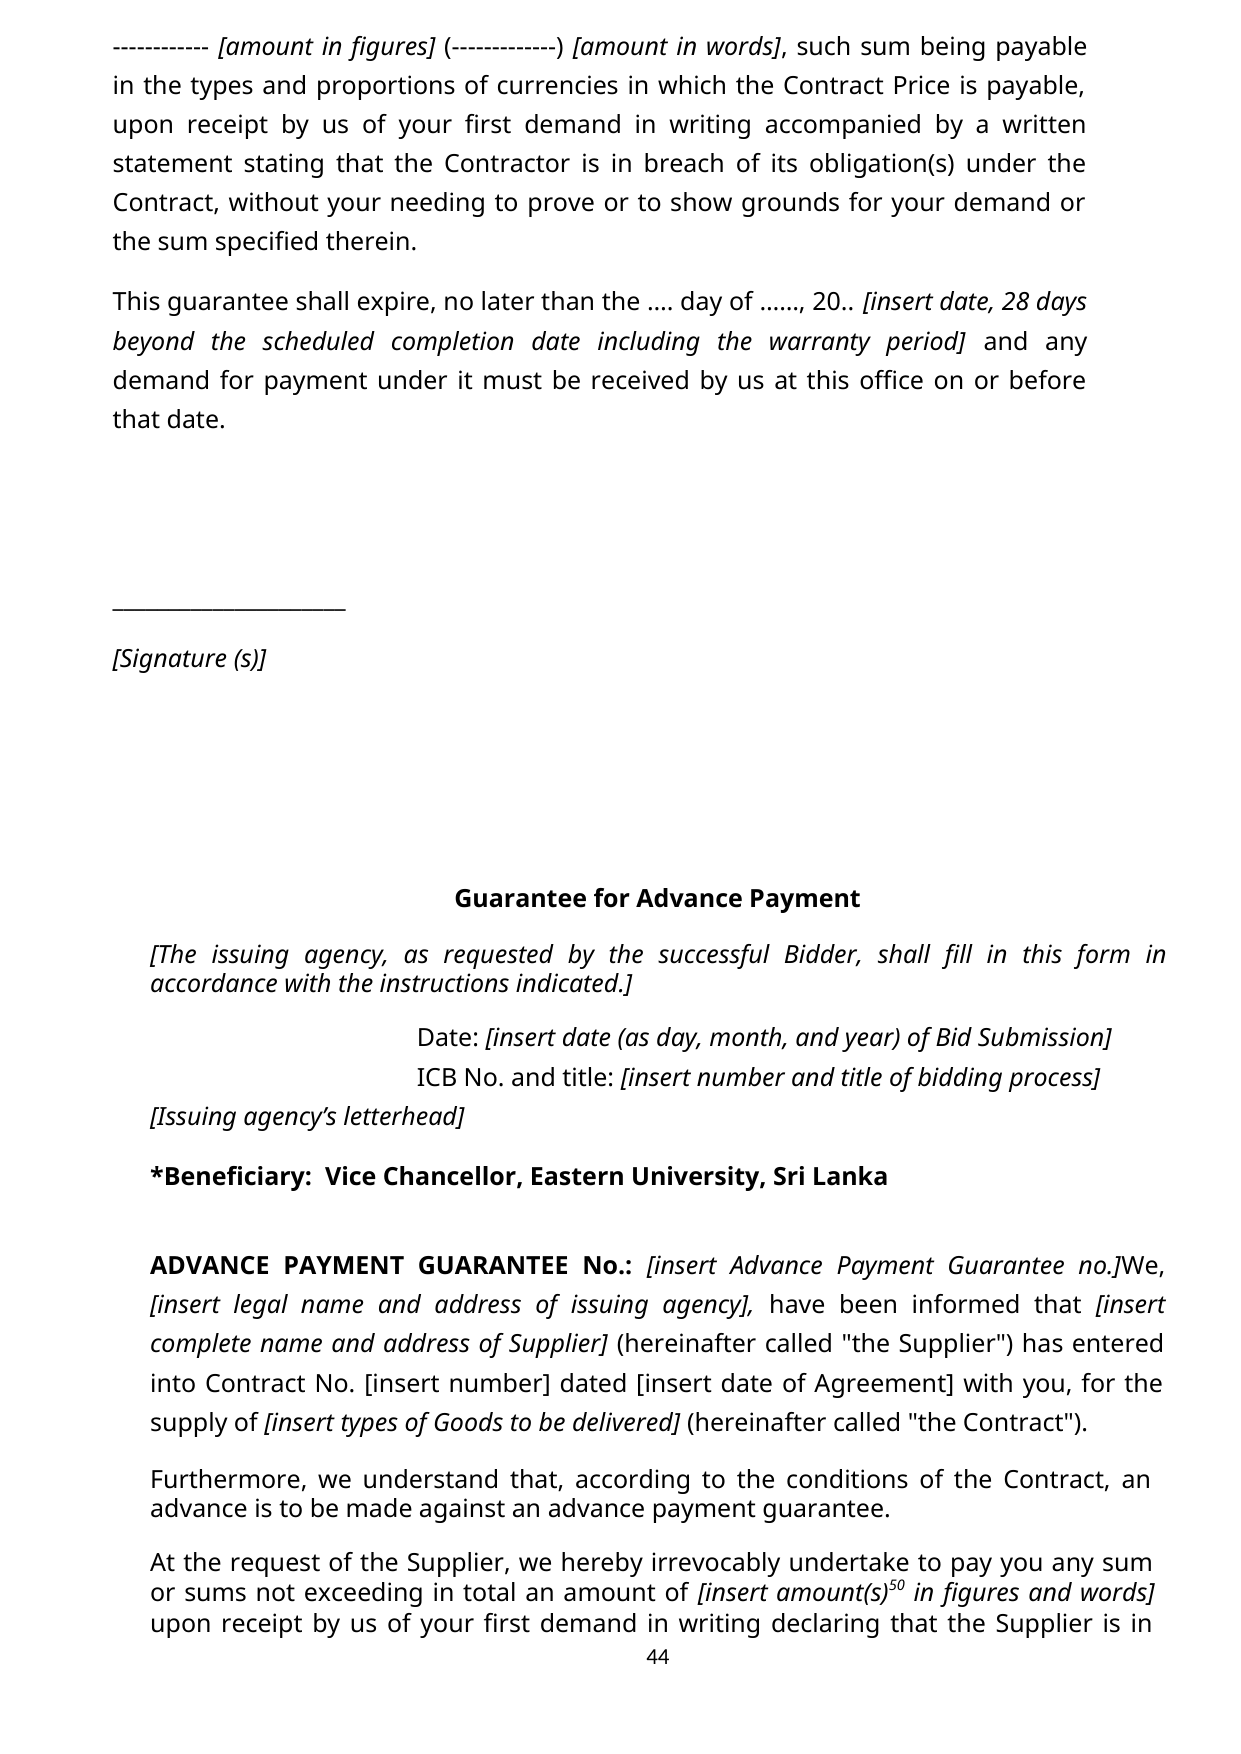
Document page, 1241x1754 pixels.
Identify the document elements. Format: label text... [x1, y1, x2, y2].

text Furthermore, we understand that, according to the conditions of the Contract, an advance is to be made against an advance payment guarantee. [150, 1464, 1153, 1525]
text Date: [insert date (as day, month, and year) of Bid Submission] [417, 1020, 1165, 1054]
text *Beneficiary: Vice Chancellor, Eastern University, Sri Lanka [150, 1159, 1165, 1193]
text ICB No. and title: [insert number and title of bidding process] [342, 1060, 1165, 1094]
text [The issuing agency, as requested by the successful Bidder, shall fill in this form in accordance with the instructions indicated.] [150, 941, 1168, 999]
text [150, 1546, 1155, 1640]
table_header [113, 28, 1153, 581]
text Guarantee for Advance Payment [150, 881, 1165, 915]
text [Signature (s)] [84, 641, 1165, 675]
text ADVANCE PAYMENT GUARANTEE No.: [insert Advance Payment Guarantee no.]We, [insert legal name and address of issuing agency], have been informed that [insert complete name and address of Supplier] (hereinafter called "the Supplier") has entered into Contract No. [insert number] dated [insert date of Agreement] with you, for the supply of [insert types of Goods to be delivered] (hereinafter called "the Contract"). [150, 1248, 1165, 1438]
text [Issuing agency’s letterhead] [150, 1099, 1165, 1133]
text _____________________ [84, 581, 1165, 615]
